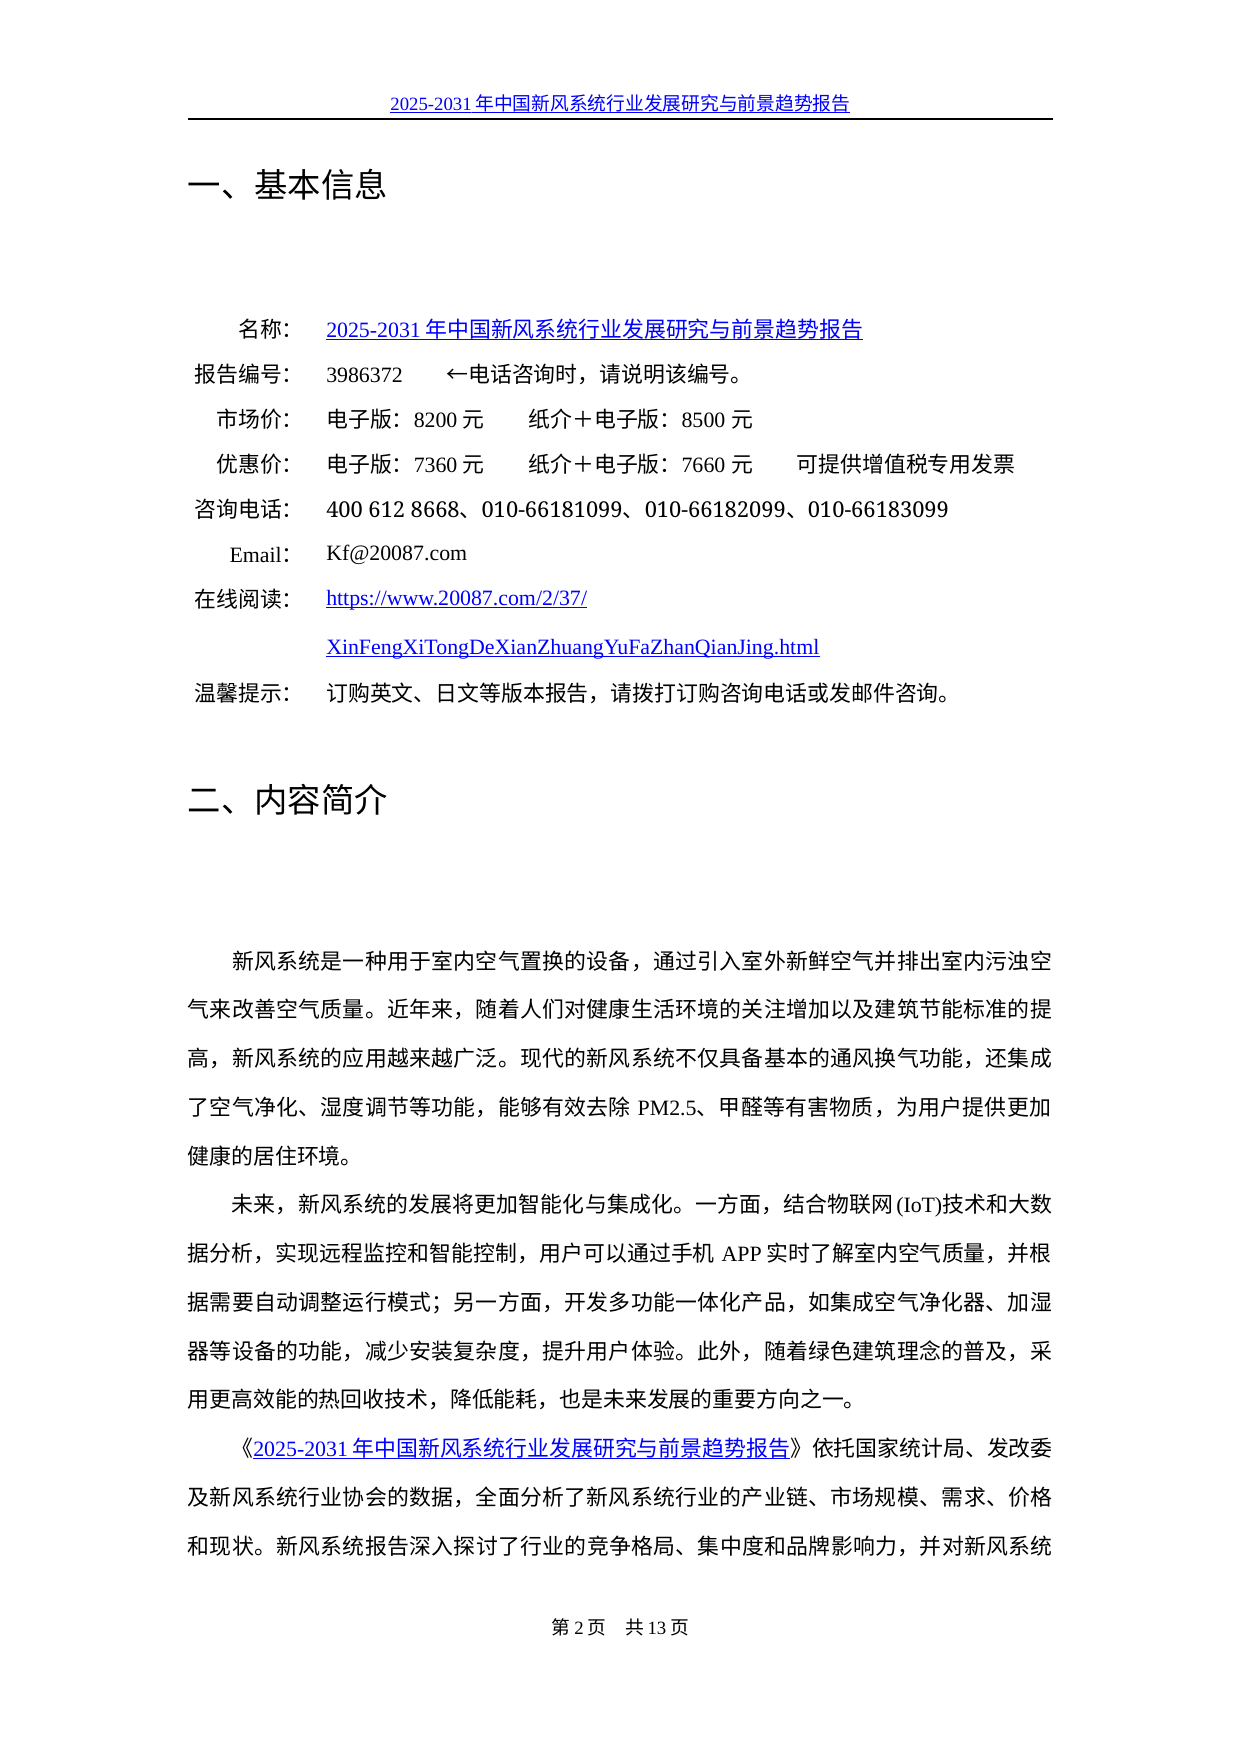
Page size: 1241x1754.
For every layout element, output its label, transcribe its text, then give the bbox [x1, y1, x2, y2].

table_cell Email： [167, 537, 315, 582]
table_header 2025-2031年中国新风系统行业发展研究与前景趋势报告 [315, 312, 1073, 357]
table_cell 订购英文、日文等版本报告，请拨打订购咨询电话或发邮件咨询。 [315, 675, 1073, 720]
title 二、内容简介 [187, 766, 1053, 831]
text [187, 943, 1053, 1561]
table_cell [315, 582, 1073, 675]
table_cell 在线阅读： [167, 582, 315, 675]
table_cell 电子版：7360 元 纸介＋电子版：7660 元 可提供增值税专用发票 [315, 447, 1073, 492]
table_cell 400 612 8668、010-66181099、010-66182099、010-66183099 [315, 492, 1073, 537]
table_cell 温馨提示： [167, 675, 315, 720]
table_header 名称： [167, 312, 315, 357]
table_cell 市场价： [167, 402, 315, 447]
table_cell Kf@20087.com [315, 537, 1073, 582]
table_cell 报告编号： [167, 357, 315, 402]
table_cell 优惠价： [167, 447, 315, 492]
table_cell 电子版：8200 元 纸介＋电子版：8500 元 [315, 402, 1073, 447]
table_cell 咨询电话： [167, 492, 315, 537]
title 一、基本信息 [187, 150, 1053, 215]
table_cell 3986372 ←电话咨询时，请说明该编号。 [315, 357, 1073, 402]
